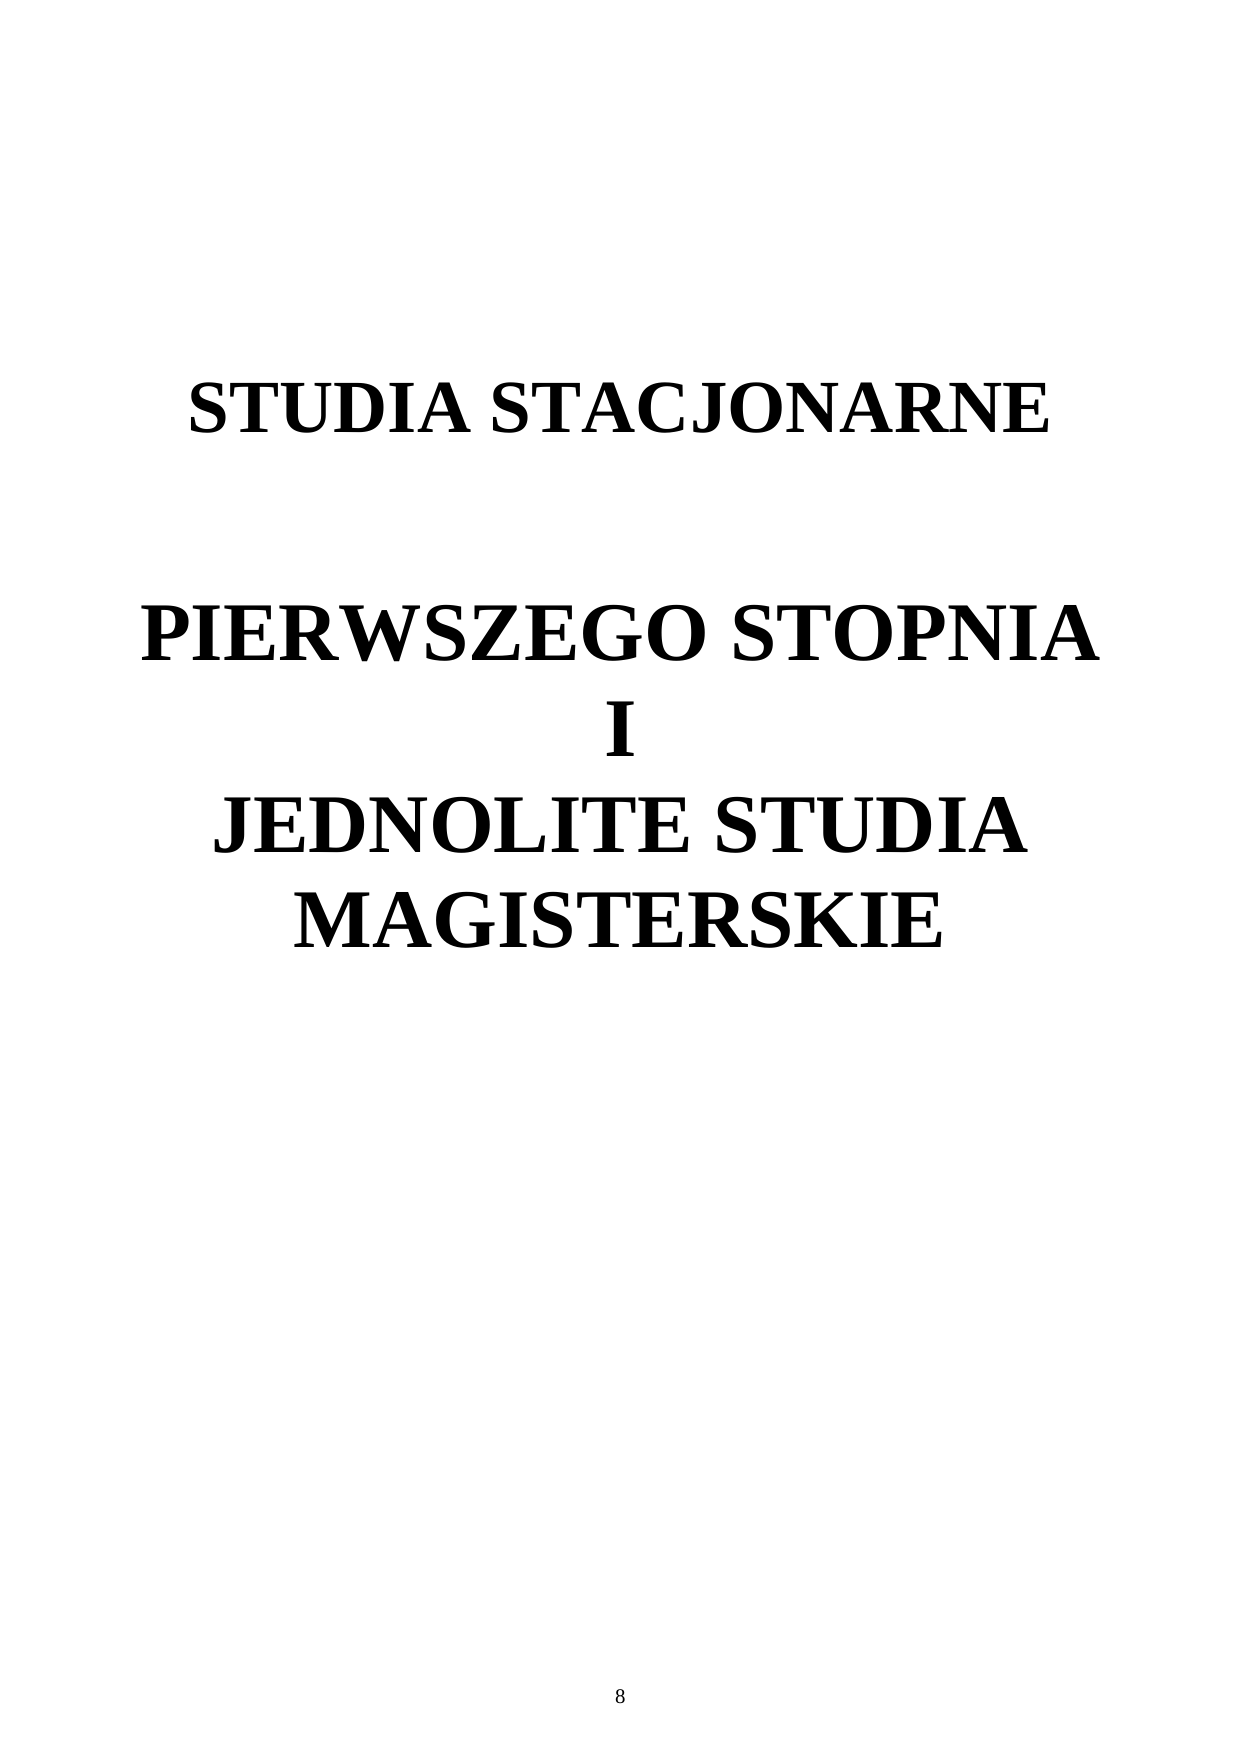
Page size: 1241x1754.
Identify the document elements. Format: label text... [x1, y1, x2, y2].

text PIERWSZEGO STOPNIA [118, 583, 1122, 678]
text JEDNOLITE STUDIA MAGISTERSKIE [118, 774, 1122, 966]
text STUDIA STACJONARNE [118, 362, 1122, 448]
text I [118, 678, 1122, 774]
